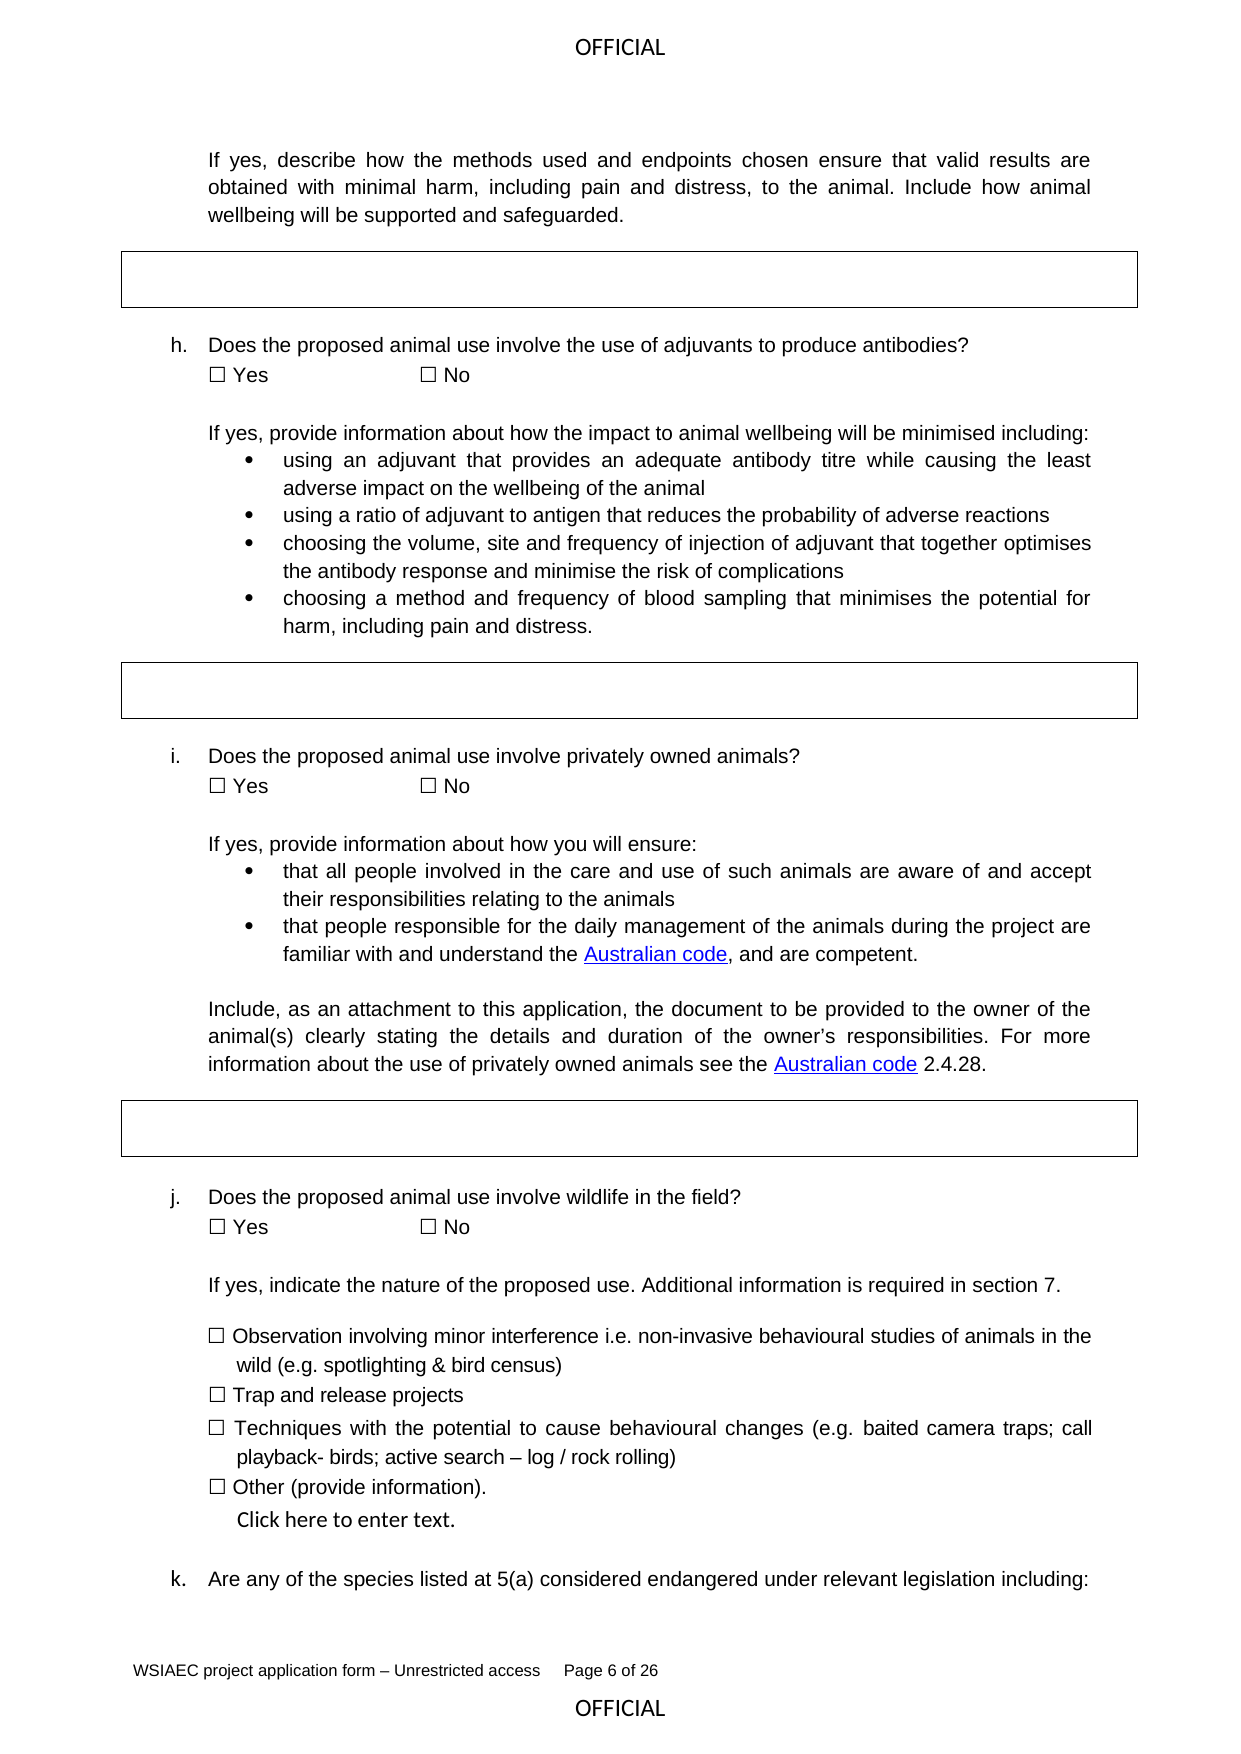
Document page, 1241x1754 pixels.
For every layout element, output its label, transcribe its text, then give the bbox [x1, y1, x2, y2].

text Observation involving minor interference i.e. non-invasive behavioural studies of animals in the wild (e.g. spotlighting & bird census) [207, 1321, 1092, 1377]
list Yes No [208, 772, 1092, 800]
list Include, as an attachment to this application, the document to be provided to the owner of the animal(s) clearly stating the details and duration of the owner’s responsibilities. For more information about the use of privately owned animals see the Australian code 2.4.28. [208, 997, 1092, 1076]
list Does the proposed animal use involve the use of adjuvants to produce antibodies? [170, 333, 1092, 357]
list choosing the volume, site and frequency of injection of adjuvant that together optimises the antibody response and minimise the risk of complications [245, 531, 1092, 582]
list If yes, describe how the methods used and endpoints chosen ensure that valid results are obtained with minimal harm, including pain and distress, to the animal. Include how animal wellbeing will be supported and safeguarded. [208, 148, 1092, 227]
list using an adjuvant that provides an adequate antibody titre while causing the least adverse impact on the wellbeing of the animal [245, 448, 1092, 500]
list choosing a method and frequency of blood sampling that minimises the potential for harm, including pain and distress. [245, 586, 1092, 638]
list If yes, provide information about how you will ensure: [208, 832, 1092, 856]
list Does the proposed animal use involve wildlife in the field? [170, 1185, 1092, 1209]
list that all people involved in the care and use of such animals are aware of and accept their responsibilities relating to the animals [245, 859, 1092, 911]
table_header [122, 1101, 1137, 1156]
list using a ratio of adjuvant to antigen that reduces the probability of adverse reactions [245, 503, 1092, 527]
list Does the proposed animal use involve privately owned animals? [170, 744, 1092, 768]
list that people responsible for the daily management of the animals during the project are familiar with and understand the Australian code, and are competent. [245, 914, 1092, 966]
text Trap and release projects [208, 1380, 1092, 1409]
table_header [122, 252, 1137, 307]
list If yes, indicate the nature of the proposed use. Additional information is required in section 7. [208, 1272, 1092, 1296]
list If yes, provide information about how the impact to animal wellbeing will be minimised including: [208, 421, 1092, 445]
text Other (provide information). [208, 1472, 1092, 1501]
list Yes No [208, 361, 1092, 389]
list Are any of the species listed at 5(a) considered endangered under relevant legislation including: [170, 1564, 1092, 1593]
list Yes No [208, 1212, 1092, 1241]
table_header [122, 663, 1137, 718]
text Techniques with the potential to cause behavioural changes (e.g. baited camera traps; call playback- birds; active search – log / rock rolling) [207, 1413, 1092, 1469]
